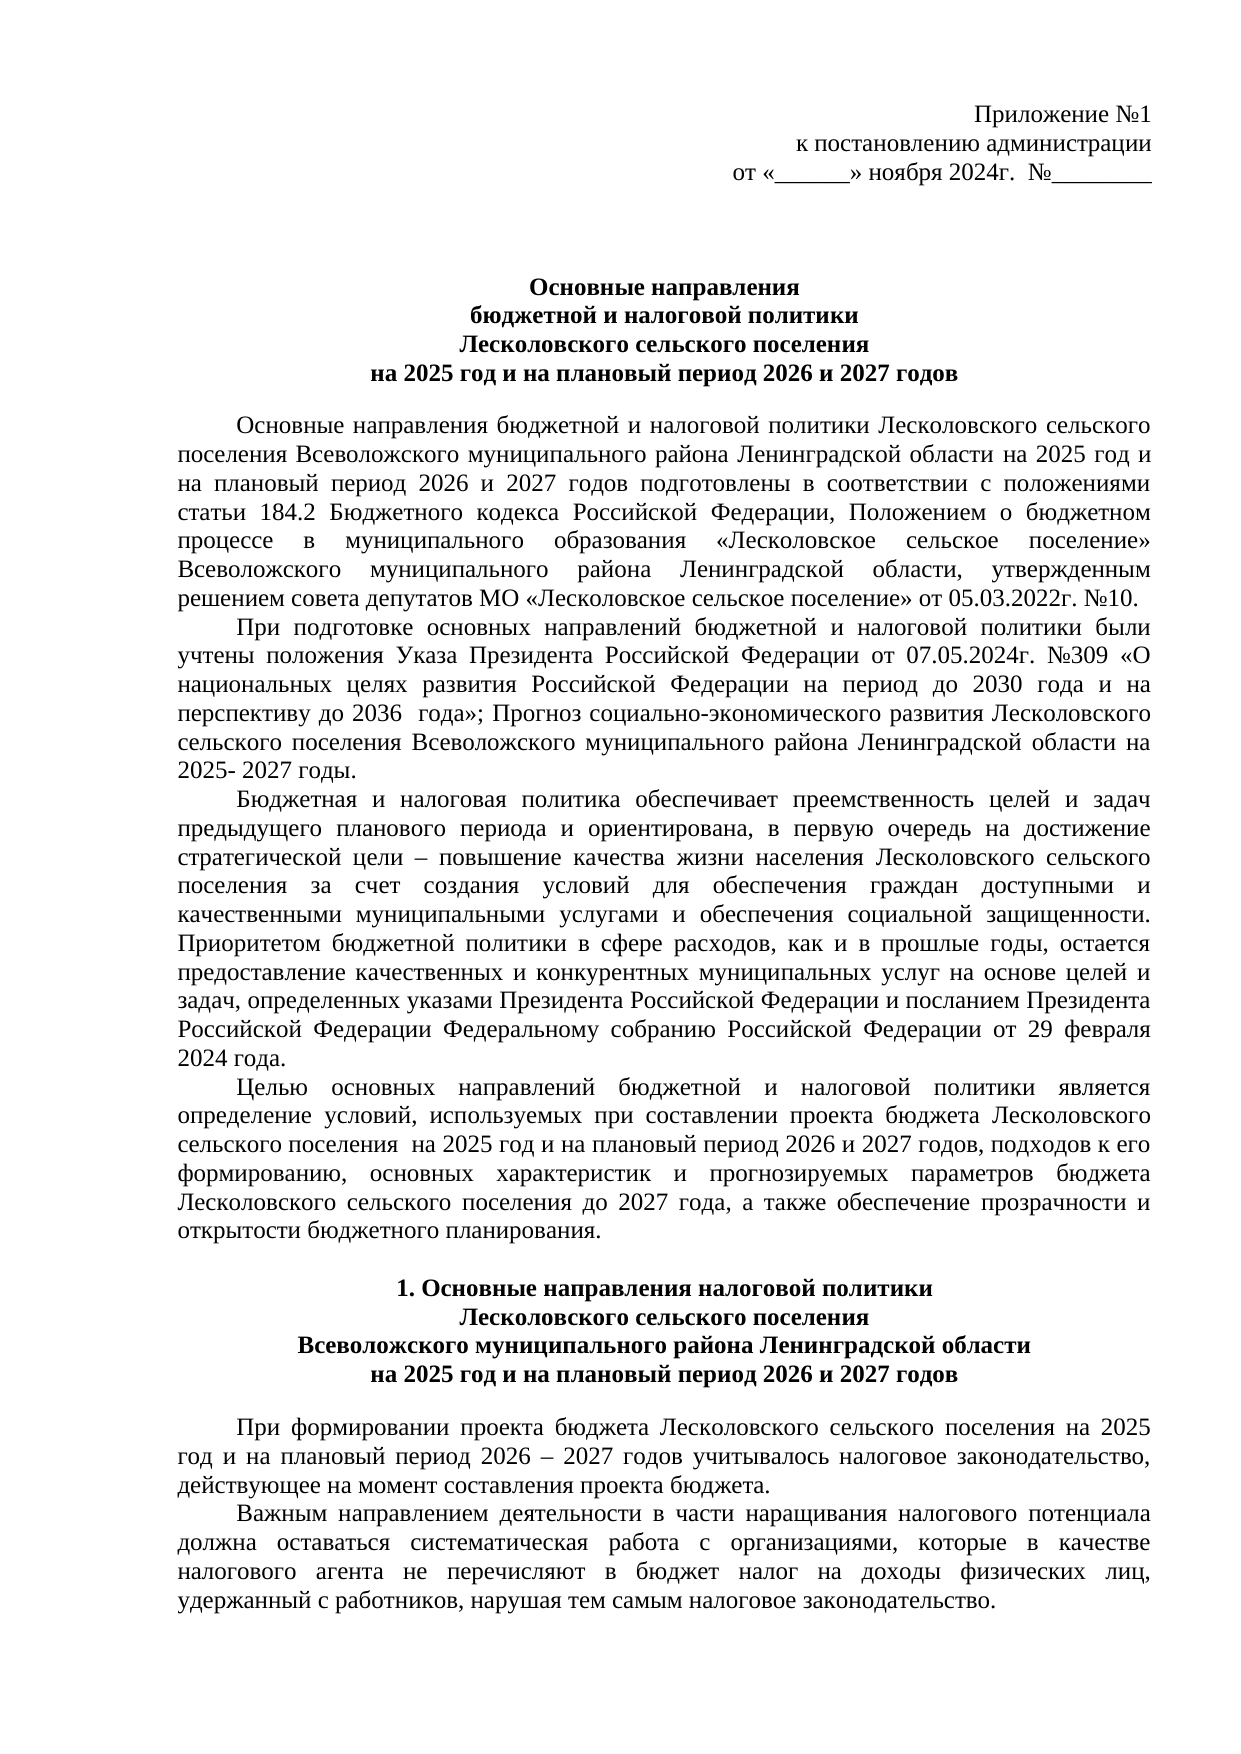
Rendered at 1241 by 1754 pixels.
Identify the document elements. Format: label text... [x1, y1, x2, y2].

text Приложение №1 [177, 99, 1152, 128]
text Целью основных направлений бюджетной и налоговой политики является определение условий, используемых при составлении проекта бюджета Лесколовского сельского поселения на 2025 год и на плановый период 2026 и 2027 годов, подходов к его формированию, основных характеристик и прогнозируемых параметров бюджета Лесколовского сельского поселения до 2027 года, а также обеспечение прозрачности и открытости бюджетного планирования. [177, 1072, 1152, 1244]
text При подготовке основных направлений бюджетной и налоговой политики были учтены положения Указа Президента Российской Федерации от 07.05.2024г. №309 «О национальных целях развития Российской Федерации на период до 2030 года и на перспективу до 2036 года»; Прогноз социально-экономического развития Лесколовского сельского поселения Всеволожского муниципального района Ленинградской области на 2025- 2027 годы. [177, 612, 1152, 784]
text Основные направления бюджетной и налоговой политики Лесколовского сельского поселения Всеволожского муниципального района Ленинградской области на 2025 год и на плановый период 2026 и 2027 годов подготовлены в соответствии с положениями статьи 184.2 Бюджетного кодекса Российской Федерации, Положением о бюджетном процессе в муниципального образования «Лесколовское сельское поселение» Всеволожского муниципального района Ленинградской области, утвержденным решением совета депутатов МО «Лесколовское сельское поселение» от 05.03.2022г. №10. [177, 411, 1152, 612]
text Лесколовского сельского поселения [177, 329, 1152, 358]
text бюджетной и налоговой политики [177, 300, 1152, 329]
text 1. Основные направления налоговой политики [177, 1273, 1152, 1302]
text на 2025 год и на плановый период 2026 и 2027 годов [177, 1359, 1152, 1388]
text от «______» ноября 2024г. №________ [177, 157, 1152, 185]
text Всеволожского муниципального района Ленинградской области [177, 1331, 1152, 1359]
text Важным направлением деятельности в части наращивания налогового потенциала должна оставаться систематическая работа с организациями, которые в качестве налогового агента не перечисляют в бюджет налог на доходы физических лиц, удержанный с работников, нарушая тем самым налоговое законодательство. [177, 1498, 1152, 1613]
text Лесколовского сельского поселения [177, 1302, 1152, 1331]
text к постановлению администрации [177, 128, 1152, 157]
text Основные направления [177, 272, 1152, 300]
text Бюджетная и налоговая политика обеспечивает преемственность целей и задач предыдущего планового периода и ориентирована, в первую очередь на достижение стратегической цели – повышение качества жизни населения Лесколовского сельского поселения за счет создания условий для обеспечения граждан доступными и качественными муниципальными услугами и обеспечения социальной защищенности. Приоритетом бюджетной политики в сфере расходов, как и в прошлые годы, остается предоставление качественных и конкурентных муниципальных услуг на основе целей и задач, определенных указами Президента Российской Федерации и посланием Президента Российской Федерации Федеральному собранию Российской Федерации от 29 февраля 2024 года. [177, 784, 1152, 1072]
text При формировании проекта бюджета Лесколовского сельского поселения на 2025 год и на плановый период 2026 – 2027 годов учитывалось налоговое законодательство, действующее на момент составления проекта бюджета. [177, 1412, 1152, 1498]
text на 2025 год и на плановый период 2026 и 2027 годов [177, 358, 1152, 387]
